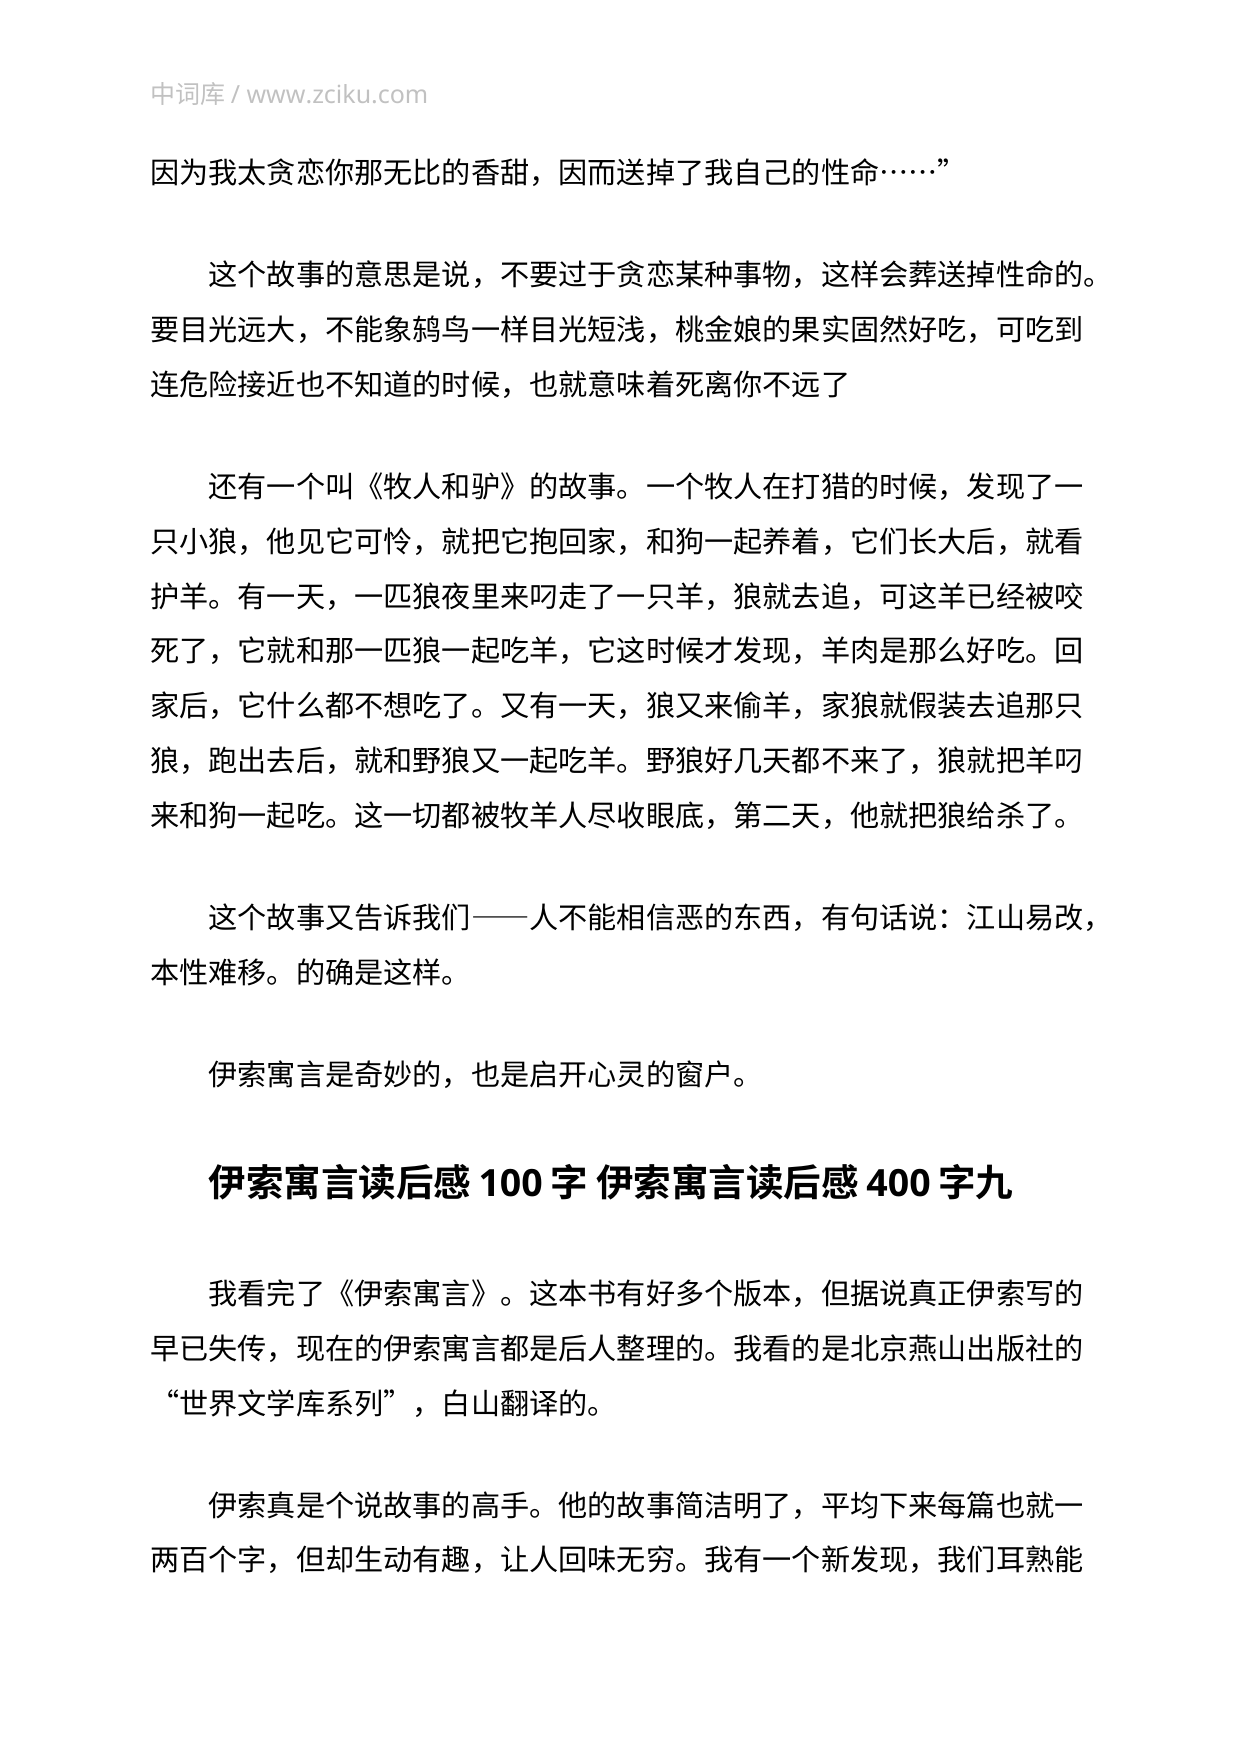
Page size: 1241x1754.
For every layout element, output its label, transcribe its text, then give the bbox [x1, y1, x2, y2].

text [150, 1482, 1090, 1579]
text 这个故事又告诉我们——人不能相信恶的东西，有句话说：江山易改，本性难移。的确是这样。 [150, 894, 1090, 992]
text 还有一个叫《牧人和驴》的故事。一个牧人在打猎的时候，发现了一只小狼，他见它可怜，就把它抱回家，和狗一起养着，它们长大后，就看护羊。有一天，一匹狼夜里来叼走了一只羊，狼就去追，可这羊已经被咬死了，它就和那一匹狼一起吃羊，它这时候才发现，羊肉是那么好吃。回家后，它什么都不想吃了。又有一天，狼又来偷羊，家狼就假装去追那只狼，跑出去后，就和野狼又一起吃羊。野狼好几天都不来了，狼就把羊叼来和狗一起吃。这一切都被牧羊人尽收眼底，第二天，他就把狼给杀了。 [150, 463, 1090, 835]
text 伊索寓言读后感100字 伊索寓言读后感400字九 [150, 1153, 1090, 1207]
text 伊索寓言是奇妙的，也是启开心灵的窗户。 [150, 1051, 1090, 1093]
text 这个故事的意思是说，不要过于贪恋某种事物，这样会葬送掉性命的。要目光远大，不能象鸫鸟一样目光短浅，桃金娘的果实固然好吃，可吃到连危险接近也不知道的时候，也就意味着死离你不远了 [150, 252, 1090, 404]
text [150, 150, 1090, 192]
text 我看完了《伊索寓言》。这本书有好多个版本，但据说真正伊索写的早已失传，现在的伊索寓言都是后人整理的。我看的是北京燕山出版社的“世界文学库系列”，白山翻译的。 [150, 1271, 1090, 1423]
